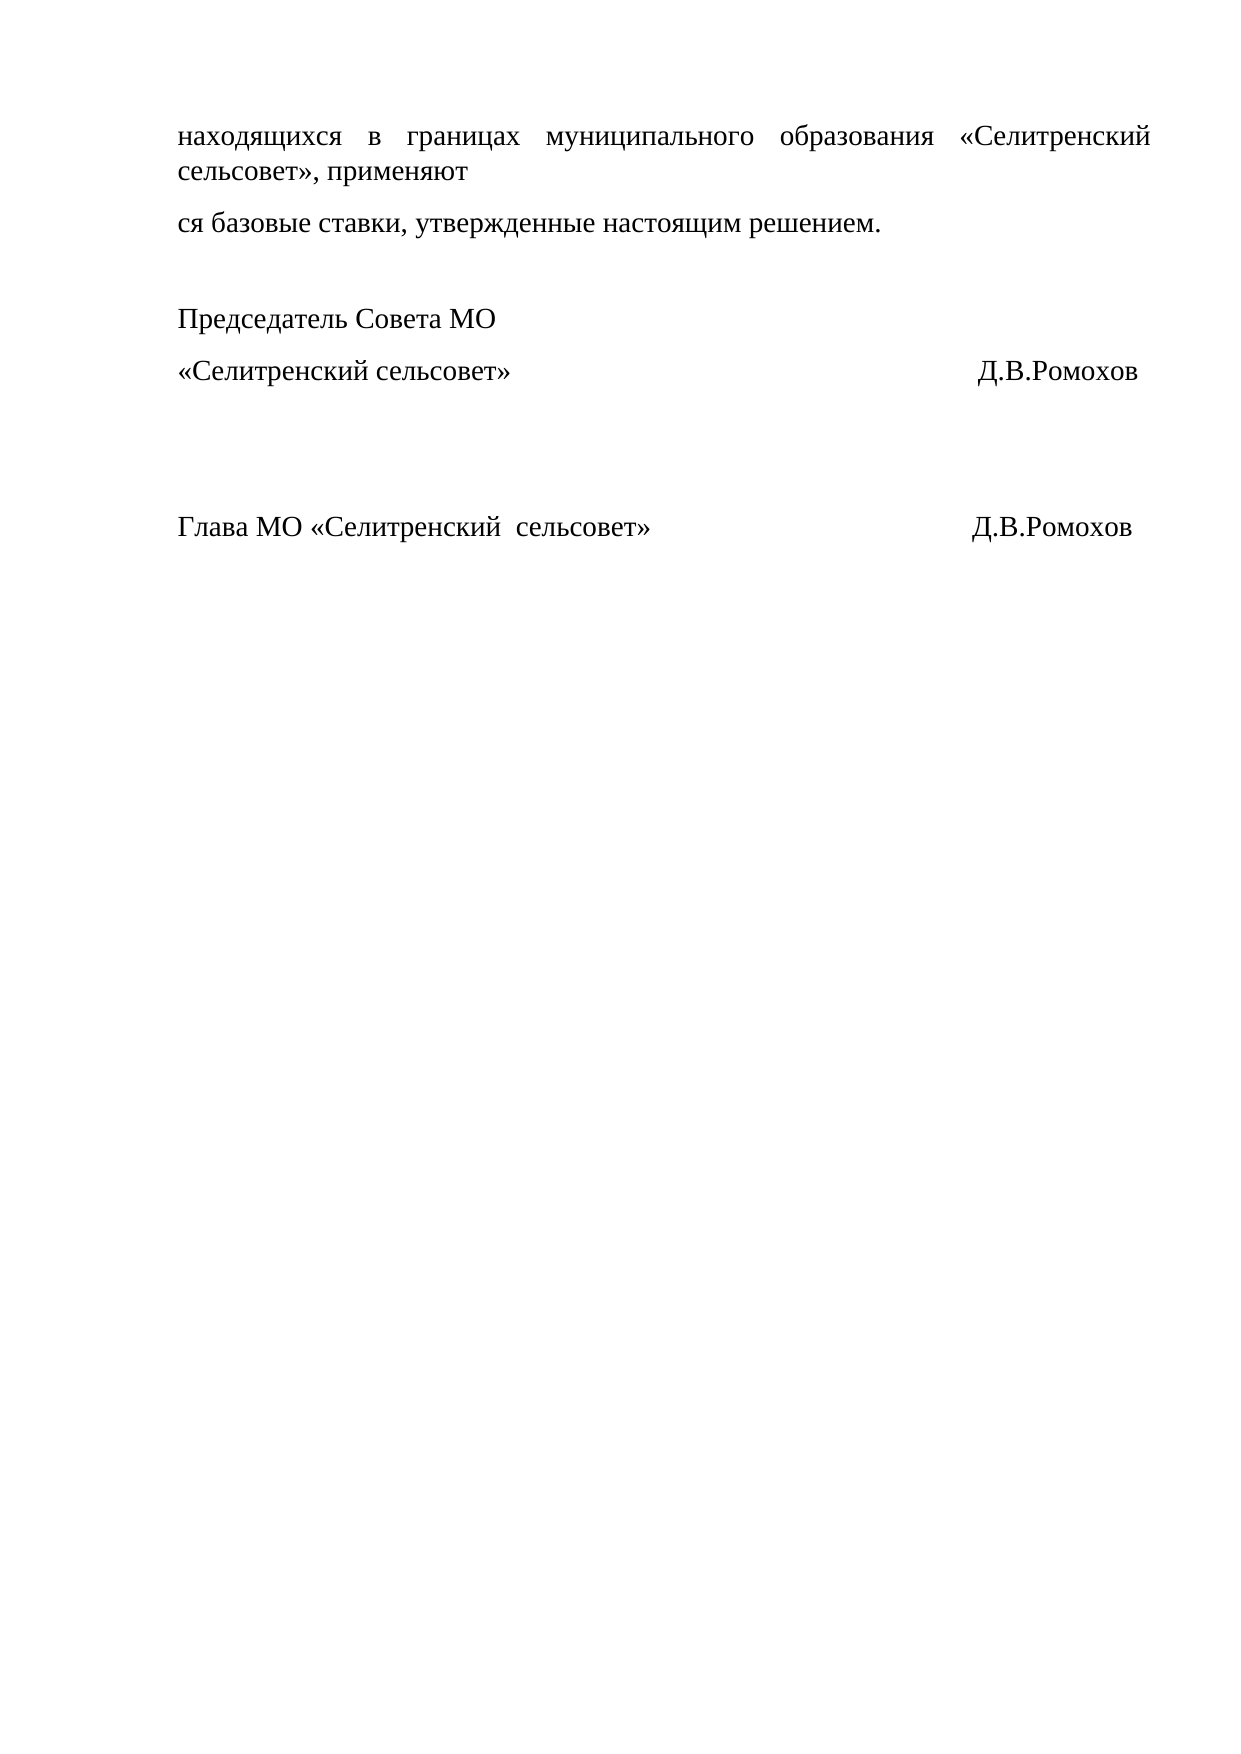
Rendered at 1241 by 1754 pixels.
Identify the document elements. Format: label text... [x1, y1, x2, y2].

text Глава МО «Селитренский сельсовет» Д.В.Ромохов [177, 509, 1152, 542]
text ся базовые ставки, утвержденные настоящим решением. [177, 205, 1152, 239]
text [177, 118, 1152, 187]
text «Селитренский сельсовет» Д.В.Ромохов [177, 353, 1152, 387]
text Председатель Совета МО [177, 301, 1152, 335]
